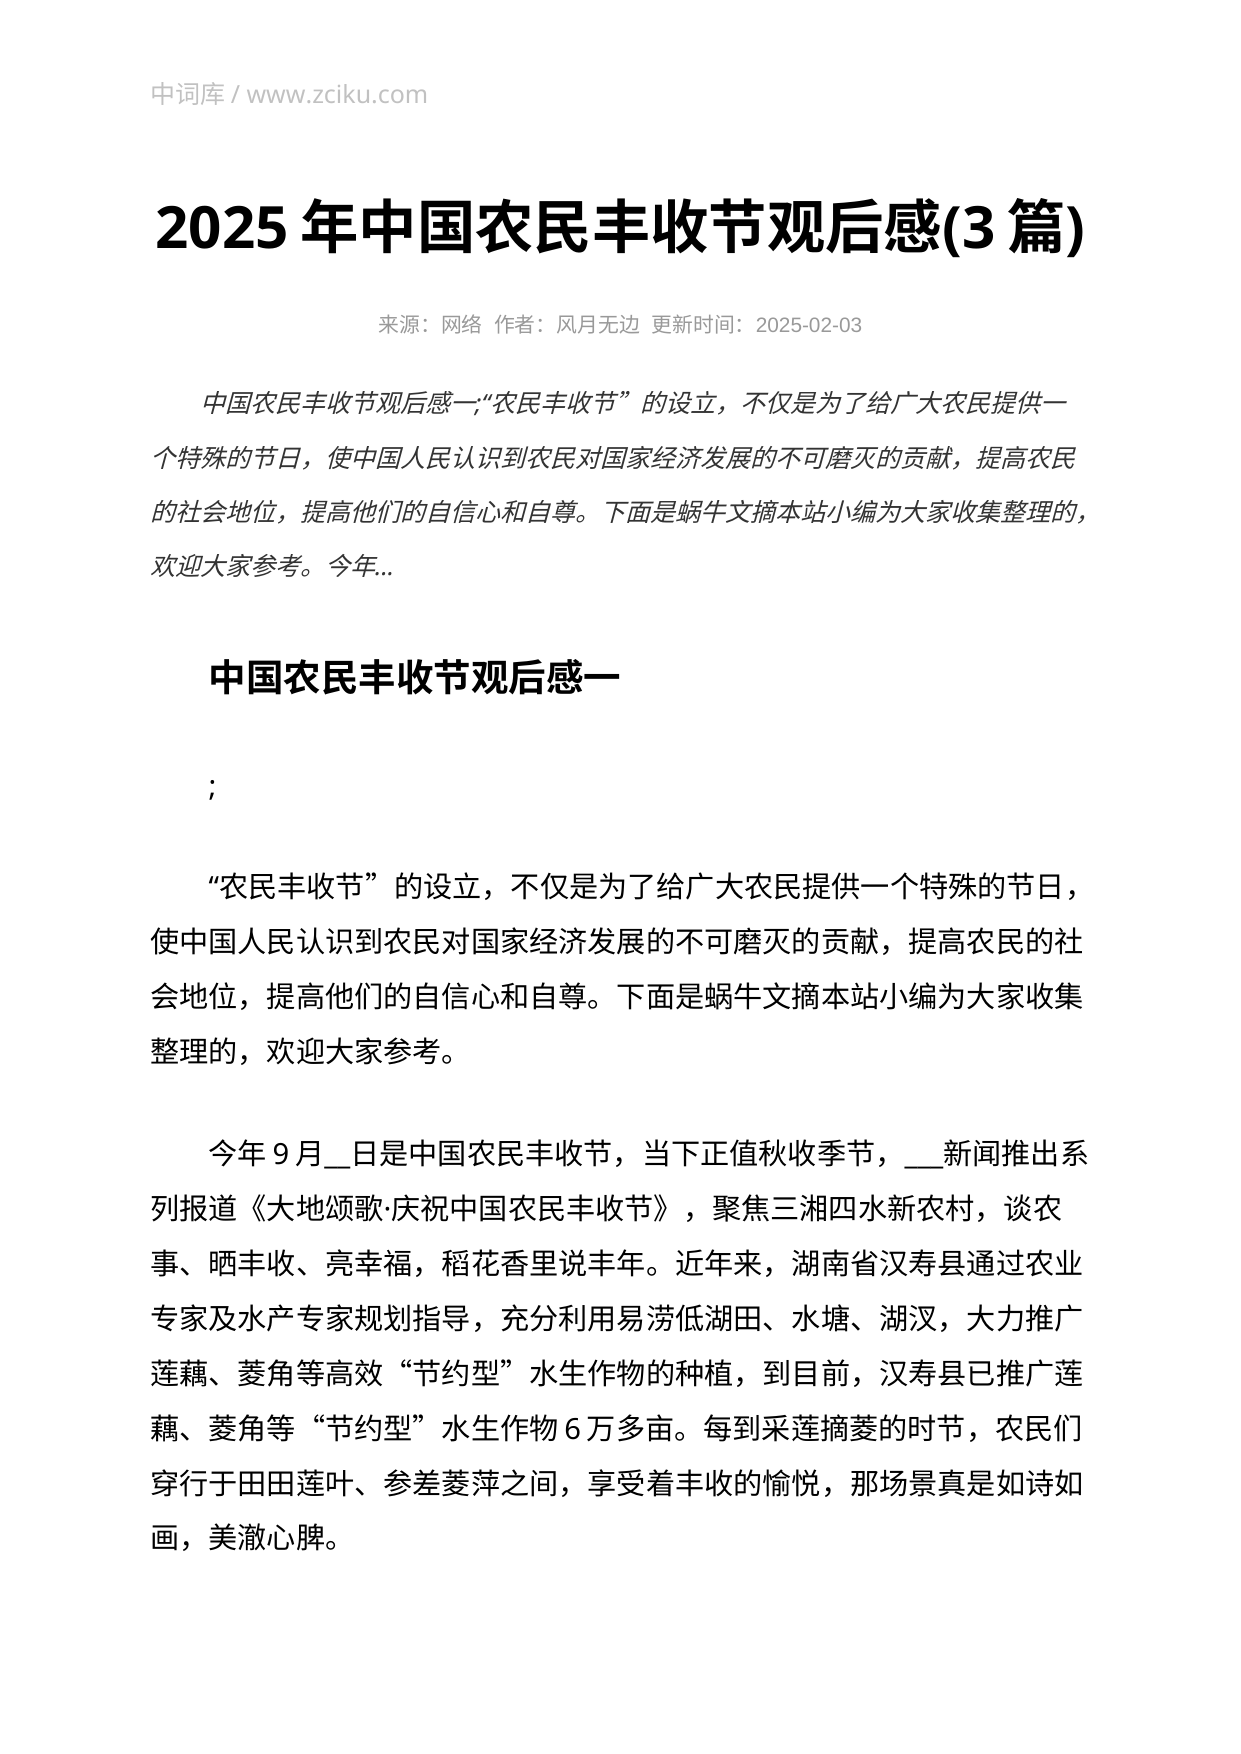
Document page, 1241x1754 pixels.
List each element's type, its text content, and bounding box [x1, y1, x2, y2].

text “农民丰收节”的设立，不仅是为了给广大农民提供一个特殊的节日，使中国人民认识到农民对国家经济发展的不可磨灭的贡献，提高农民的社会地位，提高他们的自信心和自尊。下面是蜗牛文摘本站小编为大家收集整理的，欢迎大家参考。 [150, 864, 1090, 1071]
text 中国农民丰收节观后感一;“农民丰收节”的设立，不仅是为了给广大农民提供一个特殊的节日，使中国人民认识到农民对国家经济发展的不可磨灭的贡献，提高农民的社会地位，提高他们的自信心和自尊。下面是蜗牛文摘本站小编为大家收集整理的，欢迎大家参考。今年... [150, 384, 1090, 583]
text 中国农民丰收节观后感一 [150, 648, 1090, 702]
text 今年9月__日是中国农民丰收节，当下正值秋收季节，___新闻推出系列报道《大地颂歌·庆祝中国农民丰收节》，聚焦三湘四水新农村，谈农事、晒丰收、亮幸福，稻花香里说丰年。近年来，湖南省汉寿县通过农业专家及水产专家规划指导，充分利用易涝低湖田、水塘、湖汊，大力推广莲藕、菱角等高效“节约型”水生作物的种植，到目前，汉寿县已推广莲藕、菱角等“节约型”水生作物6万多亩。每到采莲摘菱的时节，农民们穿行于田田莲叶、参差菱萍之间，享受着丰收的愉悦，那场景真是如诗如画，美澈心脾。 [150, 1131, 1090, 1557]
text ; [150, 766, 1090, 805]
subtitle 2025年中国农民丰收节观后感(3篇) [150, 181, 1090, 266]
text 来源：网络 作者：风月无边 更新时间：2025-02-03 [150, 313, 1090, 337]
